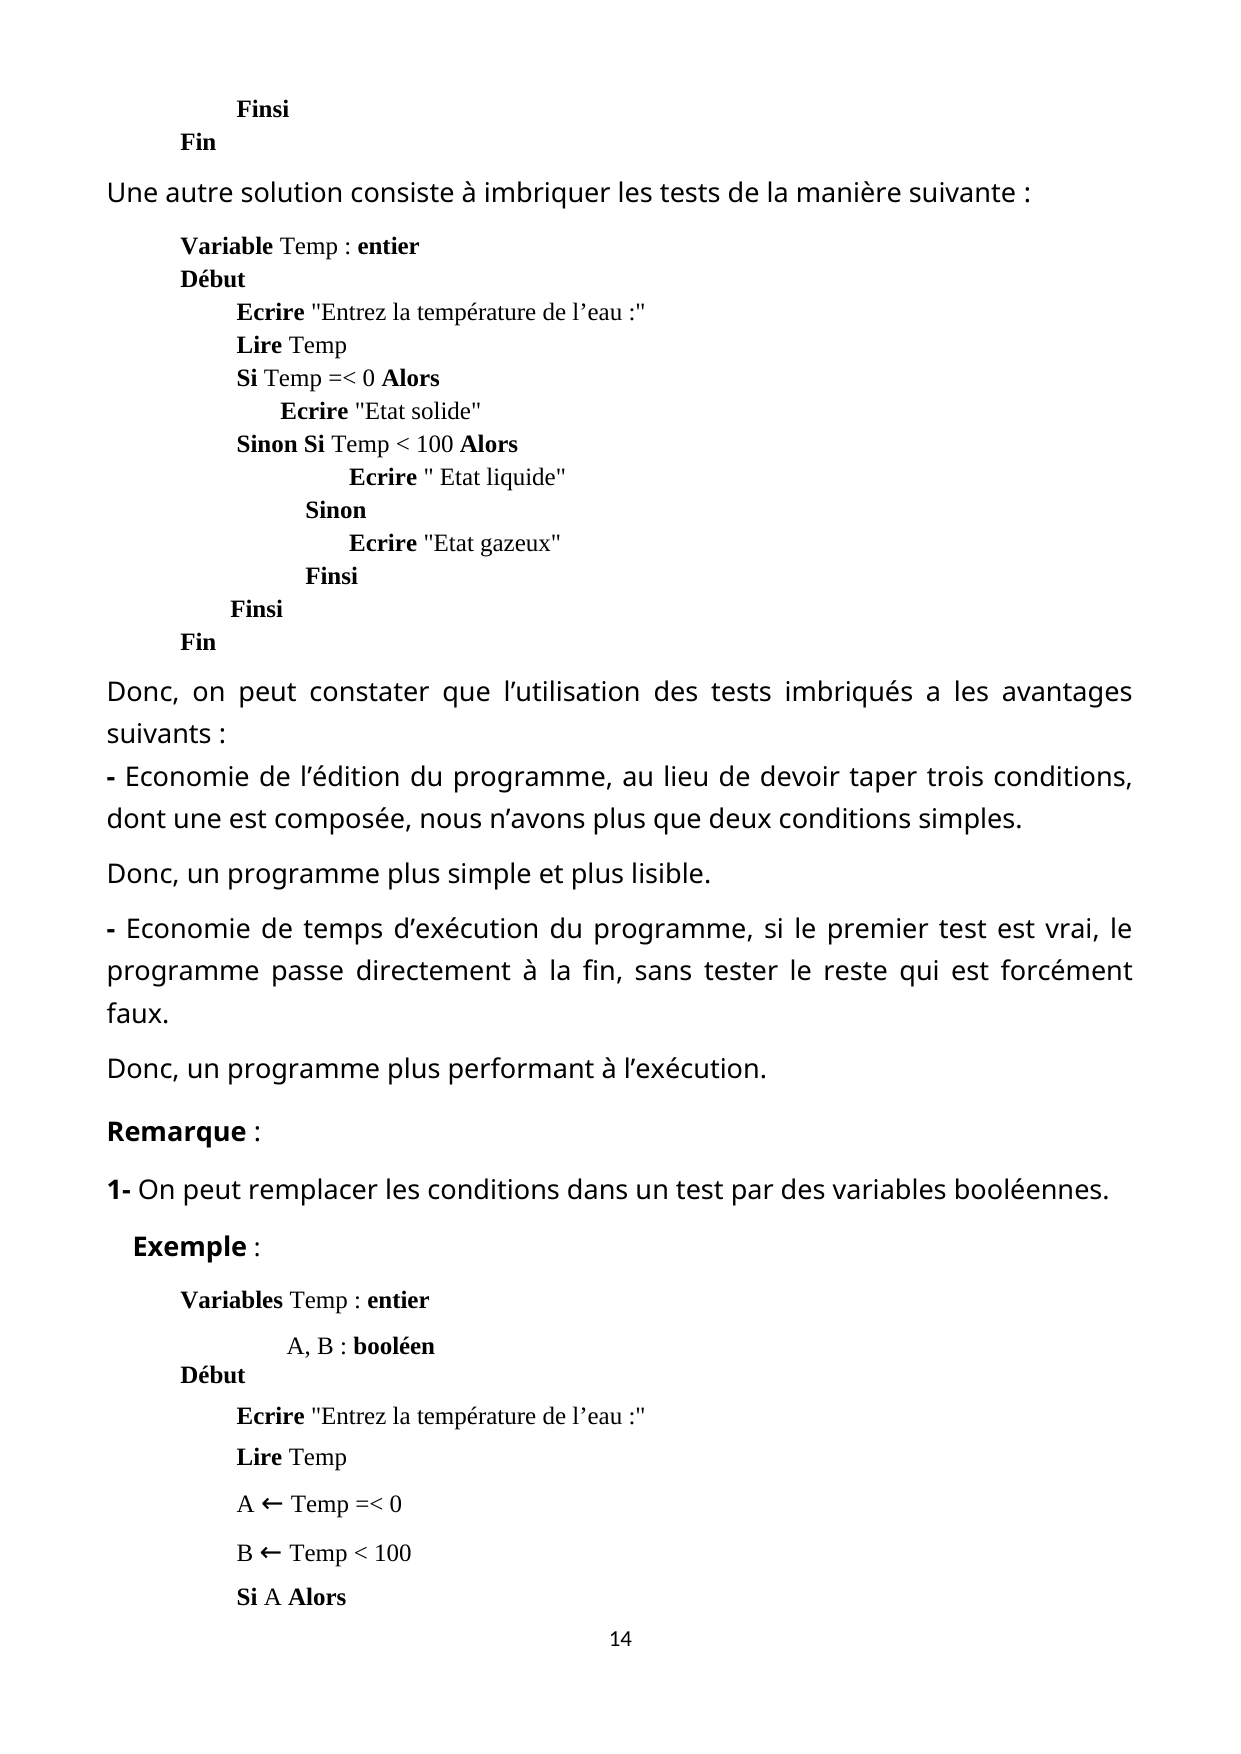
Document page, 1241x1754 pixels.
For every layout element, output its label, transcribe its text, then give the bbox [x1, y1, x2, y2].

text Donc, un programme plus performant à l’exécution. [106, 1049, 1134, 1086]
text Donc, on peut constater que l’utilisation des tests imbriqués a les avantages suivants : [106, 672, 1134, 752]
text - Economie de temps d’exécution du programme, si le premier test est vrai, le programme passe directement à la fin, sans tester le reste qui est forcément faux. [106, 909, 1134, 1031]
text A ← Temp =< 0 [180, 1483, 1134, 1520]
text Donc, un programme plus simple et plus lisible. [106, 854, 1134, 891]
text Si A Alors [180, 1582, 1134, 1611]
text Lire Temp [180, 1442, 1134, 1471]
text Variable Temp : entier Début Ecrire "Entrez la température de l’eau :" Lire Temp Si Temp =< 0 Alors Ecrire "Etat solide" Sinon Si Temp < 100 Alors Ecrire " Etat liquide" Sinon Ecrire "Etat gazeux" Finsi Finsi Fin [180, 231, 1134, 656]
text 1- On peut remplacer les conditions dans un test par des variables booléennes. [106, 1170, 1134, 1207]
text Exemple : [106, 1228, 1134, 1265]
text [121, 94, 1134, 156]
text A, B : booléen Début [180, 1331, 1134, 1388]
text Une autre solution consiste à imbriquer les tests de la manière suivante : [106, 173, 1134, 210]
text Remarque : [106, 1112, 1134, 1149]
text - Economie de l’édition du programme, au lieu de devoir taper trois conditions, dont une est composée, nous n’avons plus que deux conditions simples. [106, 757, 1134, 837]
text Ecrire "Entrez la température de l’eau :" [180, 1401, 1134, 1430]
text Variables Temp : entier [180, 1286, 1134, 1314]
text B ← Temp < 100 [180, 1533, 1134, 1570]
